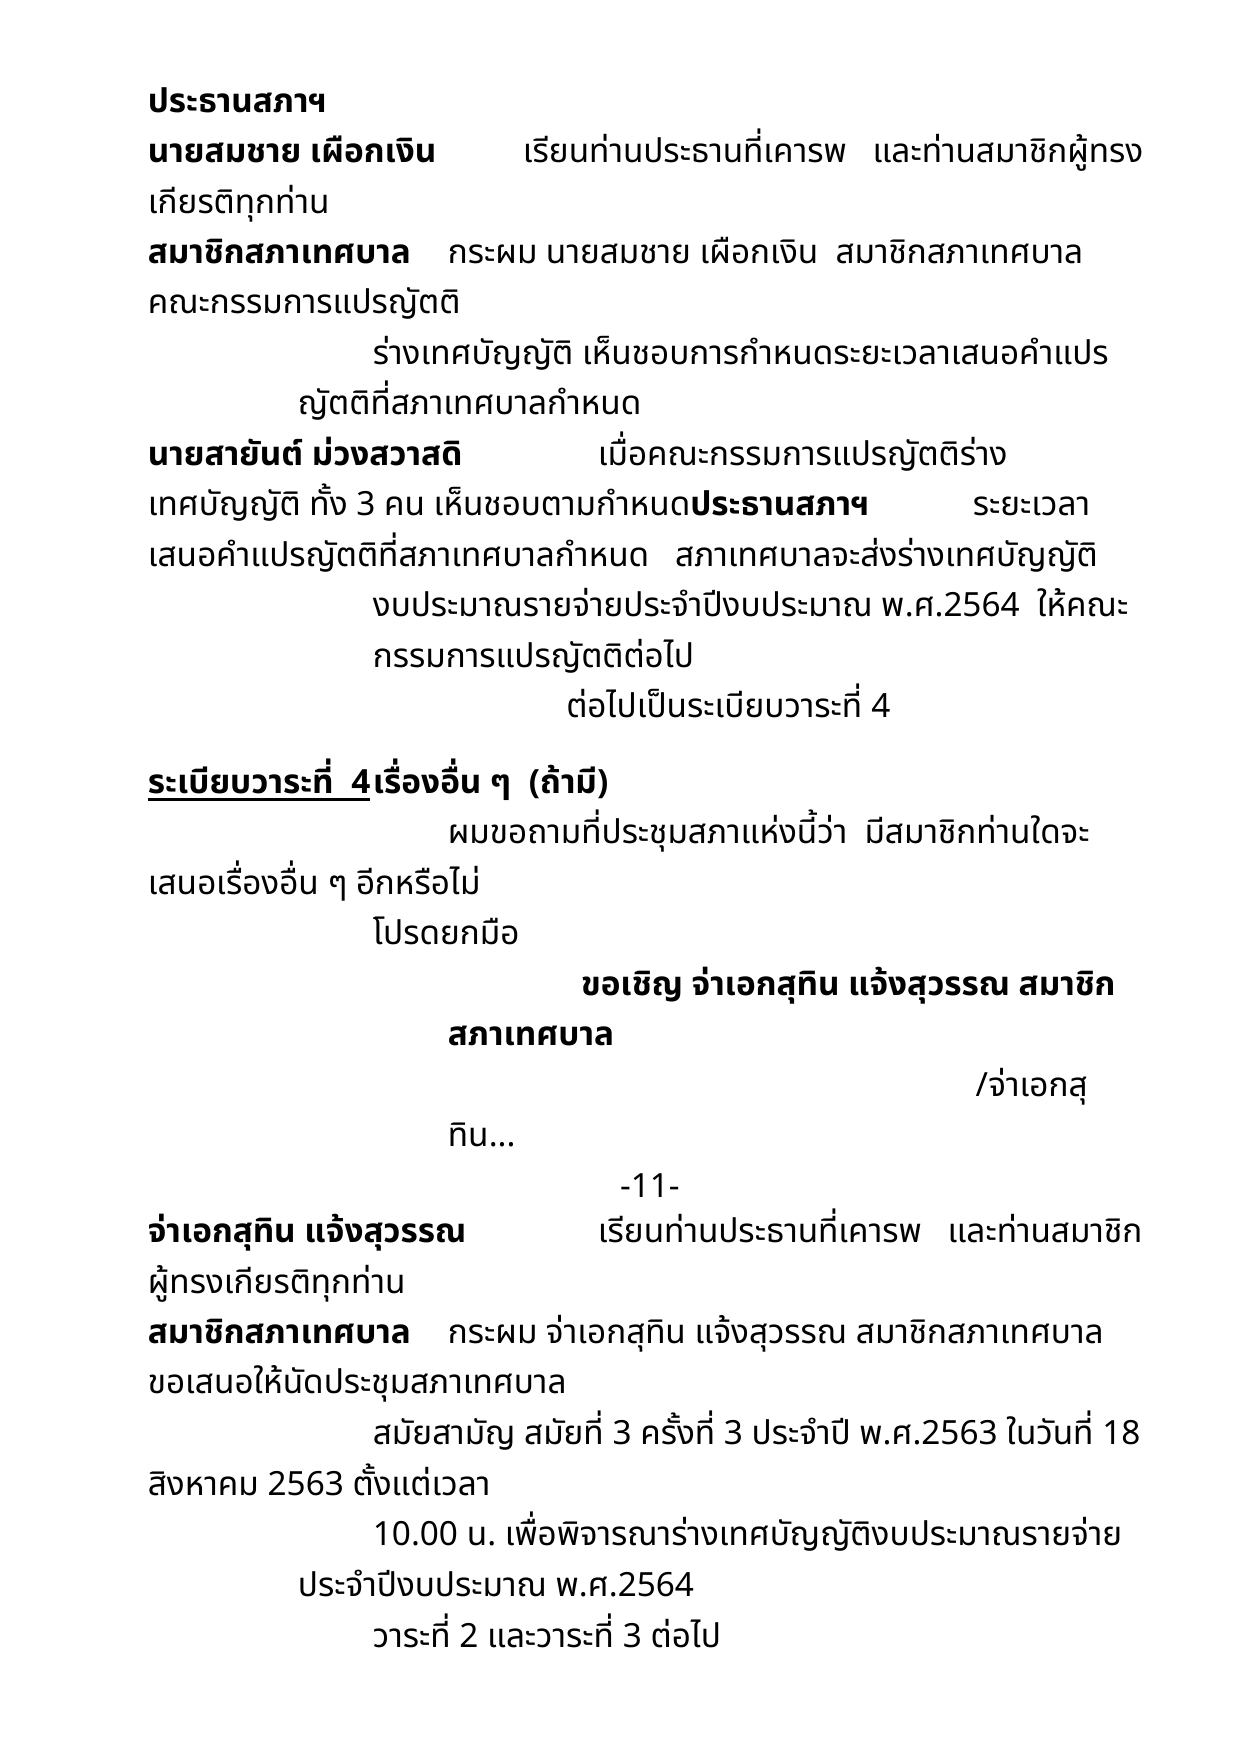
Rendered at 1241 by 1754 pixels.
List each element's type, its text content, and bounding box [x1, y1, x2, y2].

text งบประมาณรายจ่ายประจำปีงบประมาณ พ.ศ.2564 ให้คณะกรรมการแปรญัตติต่อไป [373, 581, 1152, 682]
text -11- [148, 1162, 1152, 1207]
text ขอเชิญ จ่าเอกสุทิน แจ้งสุวรรณ สมาชิกสภาเทศบาล [148, 960, 1152, 1061]
text ผมขอถามที่ประชุมสภาแห่งนี้ว่า มีสมาชิกท่านใดจะเสนอเรื่องอื่น ๆ อีกหรือไม่ [148, 808, 1152, 909]
title สมัยสามัญ สมัยที่ 3 ครั้งที่ 3 ประจำปี พ.ศ.2563 ในวันที่ 18 สิงหาคม 2563 ตั้งแต่เวลา [148, 1409, 1152, 1510]
text ประธานสภาฯ [148, 77, 1152, 127]
title 10.00 น. เพื่อพิจารณาร่างเทศบัญญัติงบประมาณรายจ่าย ประจำปีงบประมาณ พ.ศ.2564 [298, 1510, 1152, 1611]
title วาระที่ 2 และวาระที่ 3 ต่อไป [298, 1611, 1152, 1662]
title สมาชิกสภาเทศบาล กระผม จ่าเอกสุทิน แจ้งสุวรรณ สมาชิกสภาเทศบาล ขอเสนอให้นัดประชุมสภาเทศบาล [148, 1308, 1152, 1409]
title จ่าเอกสุทิน แจ้งสุวรรณ เรียนท่านประธานที่เคารพ และท่านสมาชิกผู้ทรงเกียรติทุกท่าน [148, 1207, 1152, 1308]
text นายสมชาย เผือกเงิน เรียนท่านประธานที่เคารพ และท่านสมาชิกผู้ทรงเกียรติทุกท่าน [148, 127, 1152, 228]
text สมาชิกสภาเทศบาล กระผม นายสมชาย เผือกเงิน สมาชิกสภาเทศบาล คณะกรรมการแปรญัตติ [148, 228, 1152, 329]
text ต่อไปเป็นระเบียบวาระที่ 4 [448, 682, 1152, 733]
text นายสายันต์ ม่วงสวาสดิ เมื่อคณะกรรมการแปรญัตติร่างเทศบัญญัติ ทั้ง 3 คน เห็นชอบตามกำหนดประธานสภาฯ ระยะเวลาเสนอคำแปรญัตติที่สภาเทศบาลกำหนด สภาเทศบาลจะส่งร่างเทศบัญญัติ [148, 430, 1152, 581]
text /จ่าเอกสุทิน... [148, 1061, 1152, 1162]
text โปรดยกมือ [373, 909, 1152, 960]
text ระเบียบวาระที่ 4 เรื่องอื่น ๆ (ถ้ามี) [148, 758, 1152, 808]
text ร่างเทศบัญญัติ เห็นชอบการกำหนดระยะเวลาเสนอคำแปรญัตติที่สภาเทศบาลกำหนด [298, 329, 1152, 430]
